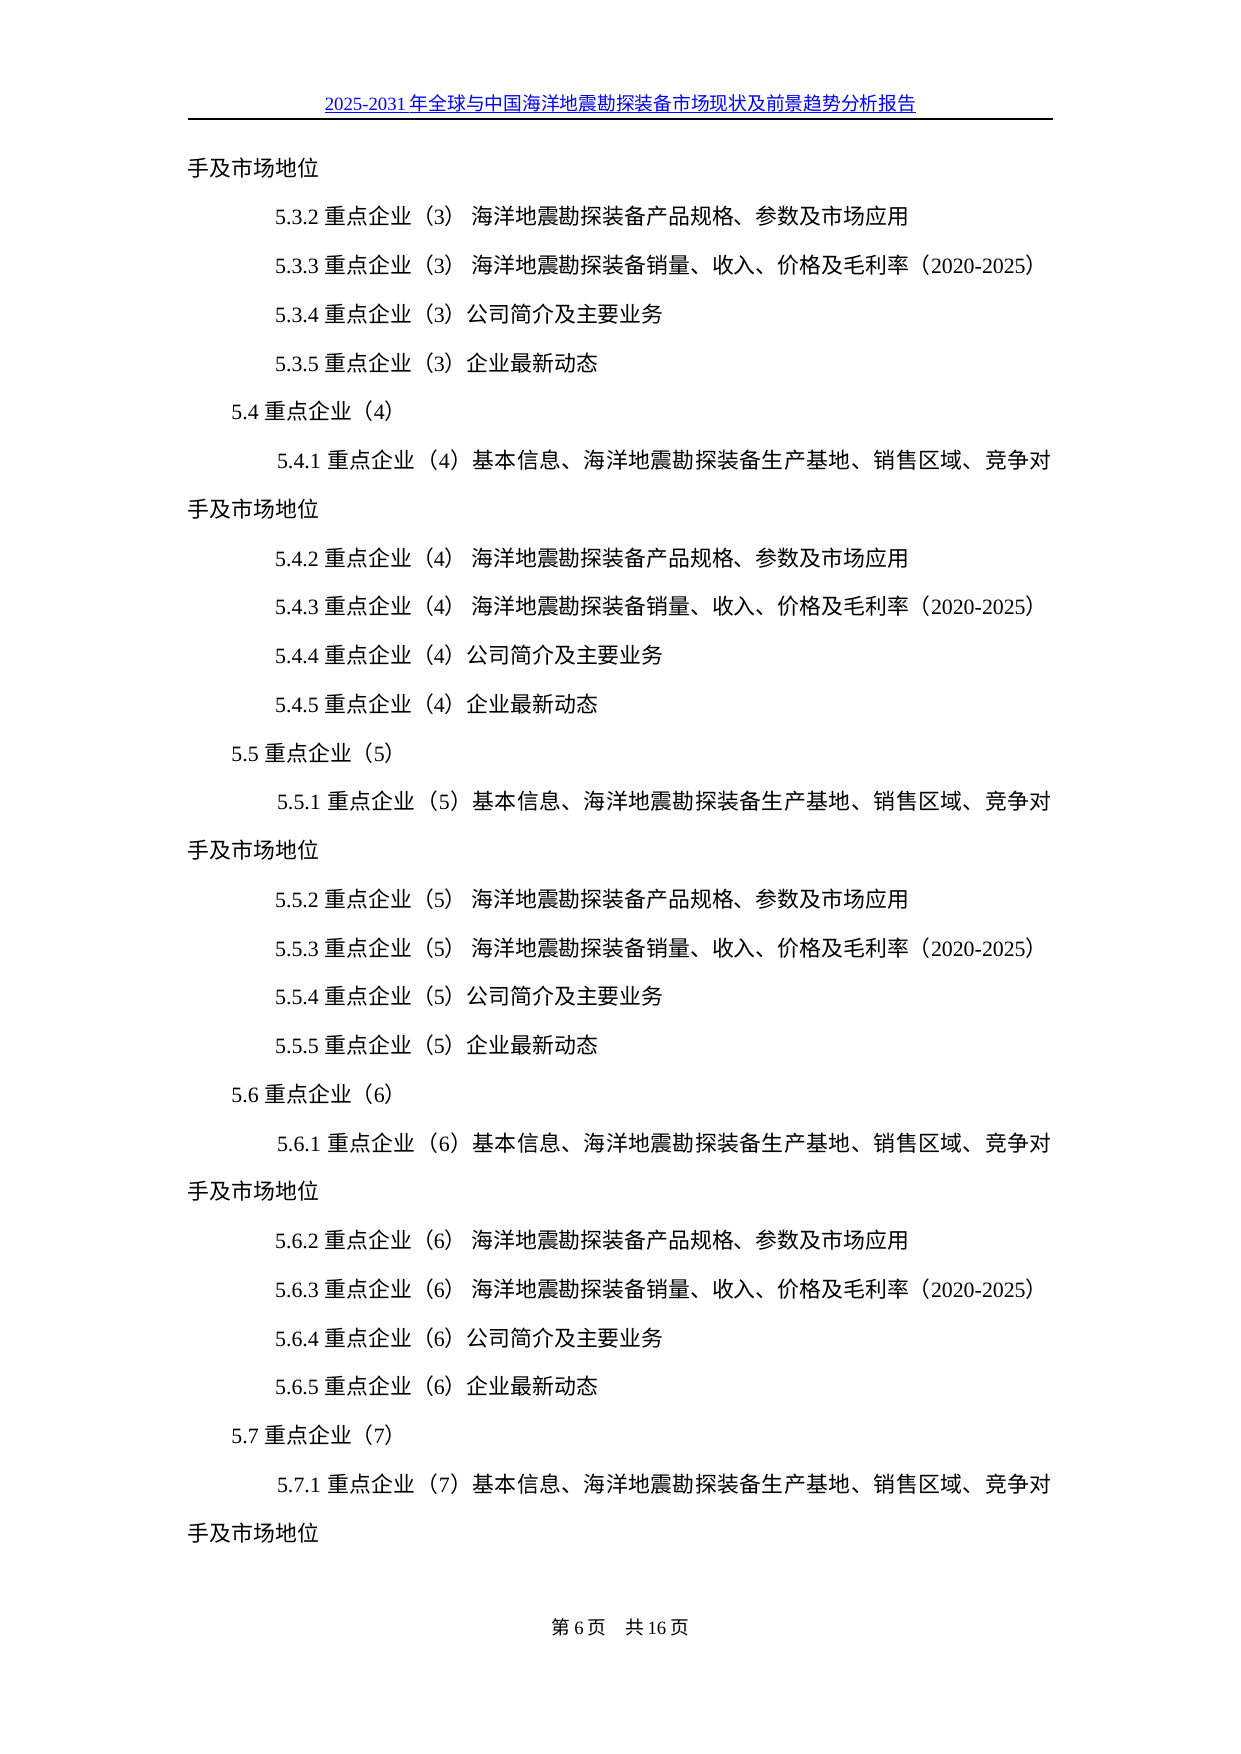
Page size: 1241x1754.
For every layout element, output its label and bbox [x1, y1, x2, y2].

text [187, 150, 1053, 1548]
